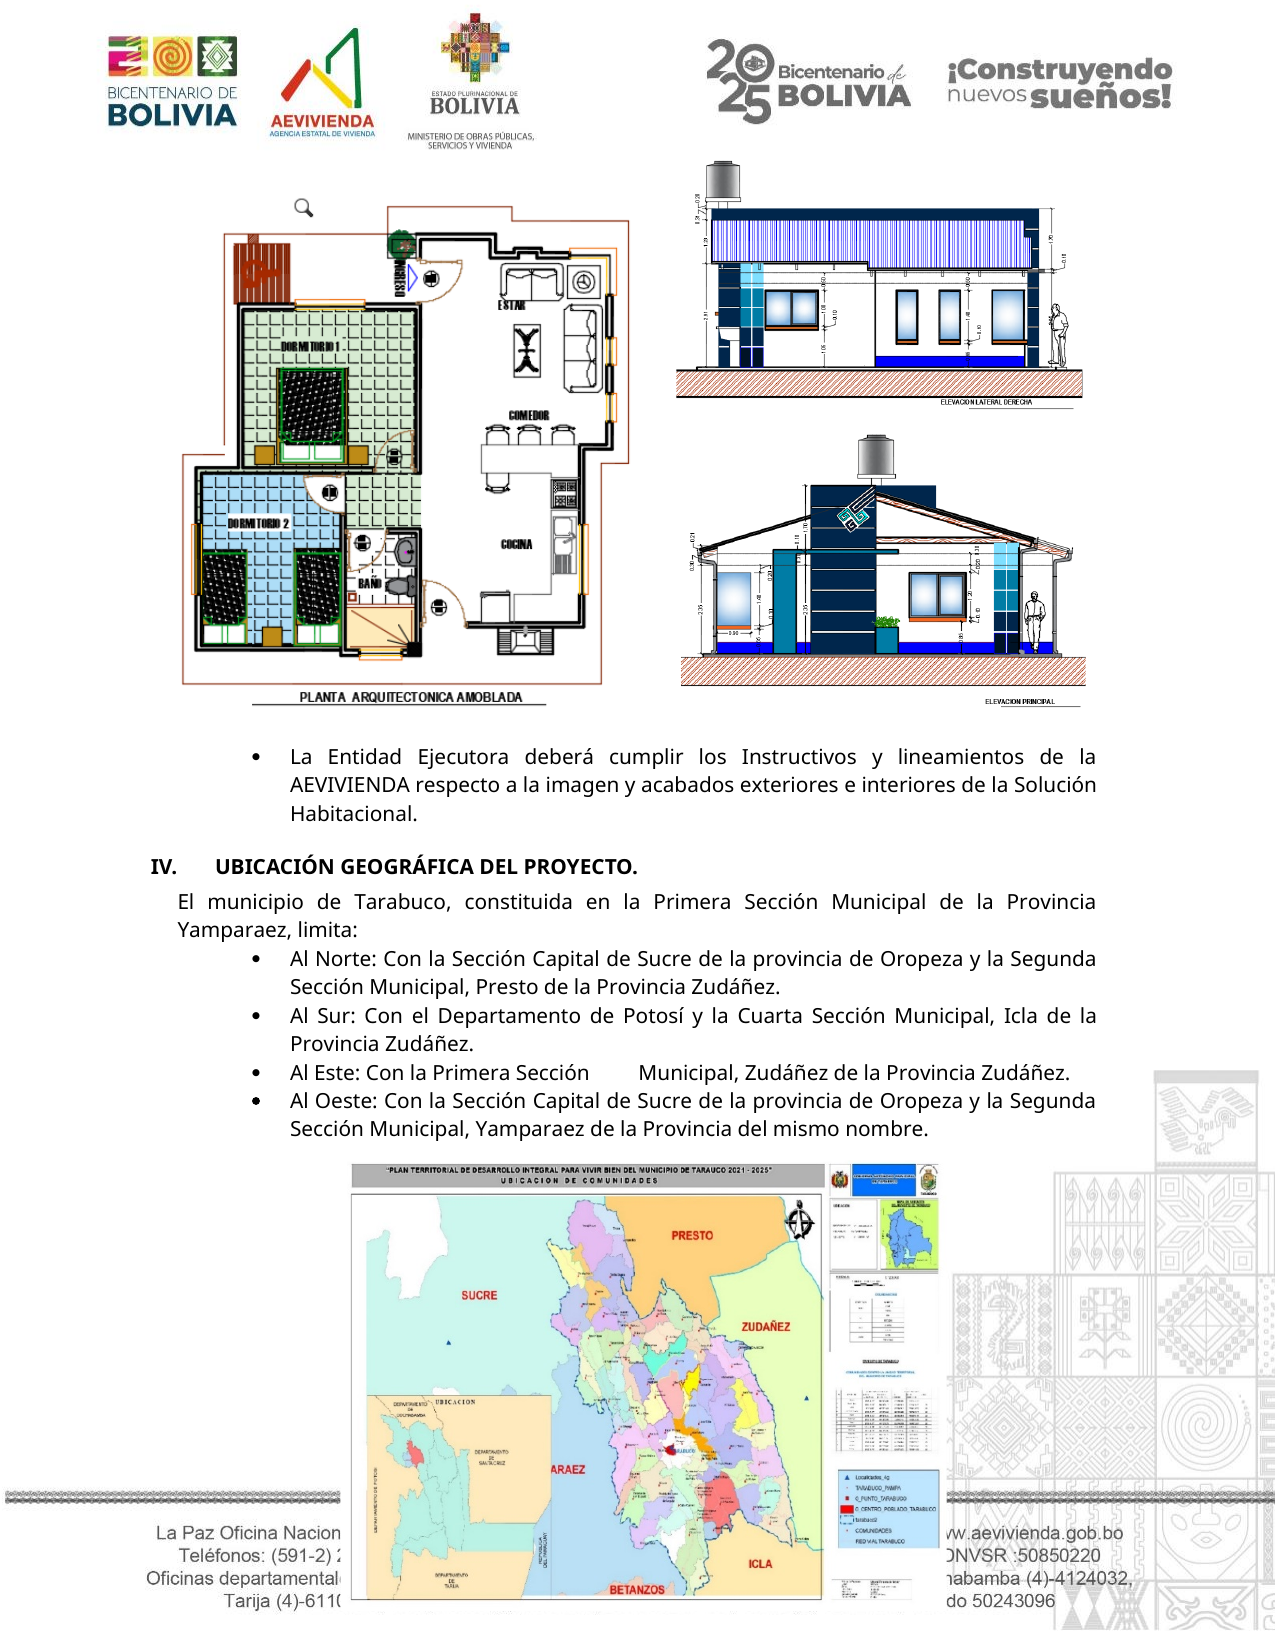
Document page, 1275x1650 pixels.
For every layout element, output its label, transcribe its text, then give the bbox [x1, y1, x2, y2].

list UBICACIÓN GEOGRÁFICA DEL PROYECTO. [177, 852, 1098, 881]
list Al Sur: Con el Departamento de Potosí y la Cuarta Sección Municipal, Icla de la Provincia Zudáñez. [252, 1001, 1098, 1058]
list Al Oeste: Con la Sección Capital de Sucre de la provincia de Oropeza y la Segunda Sección Municipal, Yamparaez de la Provincia del mismo nombre. [252, 1086, 1098, 1143]
list Al Este: Con la Primera Sección Municipal, Zudáñez de la Provincia Zudáñez. [252, 1058, 1098, 1086]
list La Entidad Ejecutora deberá cumplir los Instructivos y lineamientos de la AEVIVIENDA respecto a la imagen y acabados exteriores e interiores de la Solución Habitacional. [252, 742, 1098, 827]
picture [1, 0, 1275, 1631]
list Al Norte: Con la Sección Capital de Sucre de la provincia de Oropeza y la Segunda Sección Municipal, Presto de la Provincia Zudáñez. [252, 944, 1098, 1001]
text El municipio de Tarabuco, constituida en la Primera Sección Municipal de la Provincia Yamparaez, limita: [177, 887, 1098, 944]
